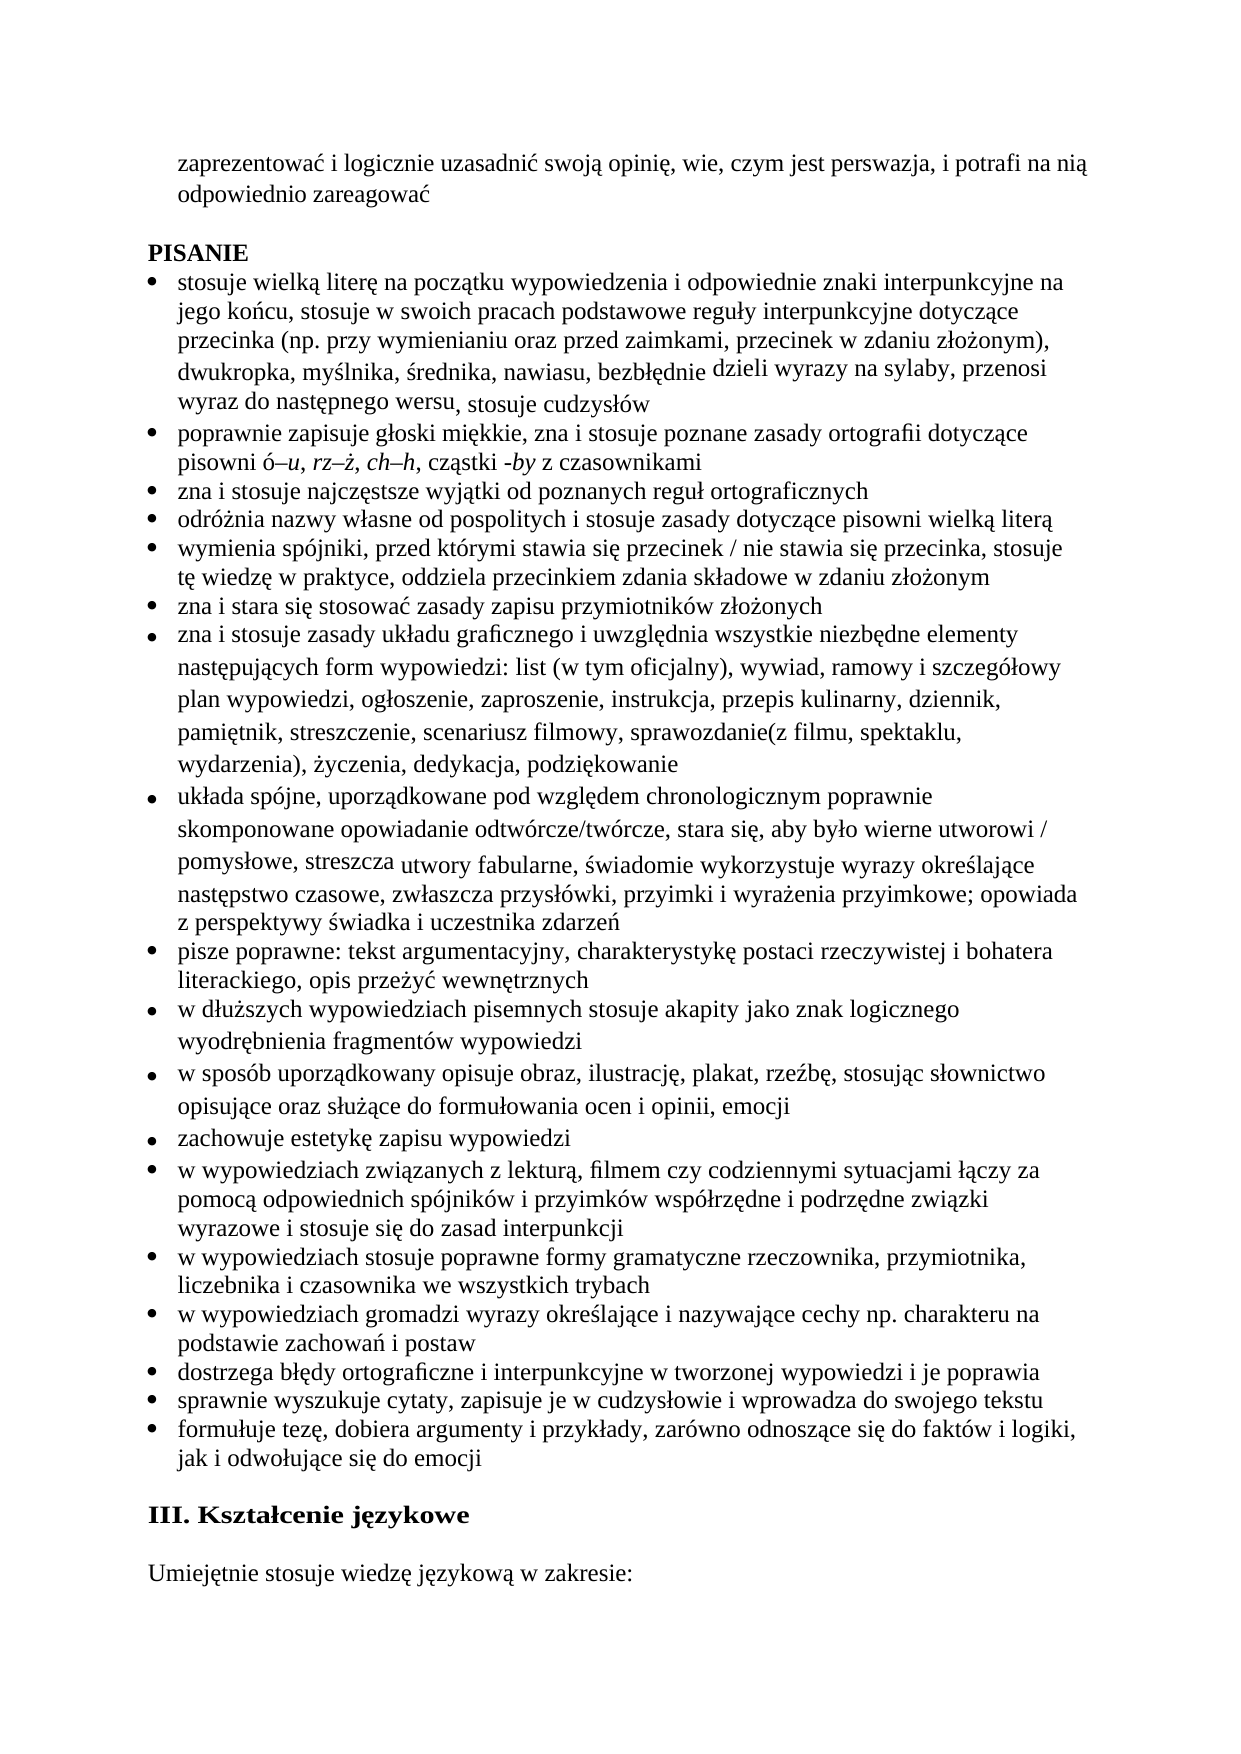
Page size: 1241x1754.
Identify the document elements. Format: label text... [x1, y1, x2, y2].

list w wypowiedziach stosuje poprawne formy gramatyczne rzeczownika, przymiotnika, liczebnika i czasownika we wszystkich trybach [148, 1242, 1086, 1299]
list sprawnie wyszukuje cytaty, zapisuje je w cudzysłowie i wprowadza do swojego tekstu [148, 1386, 1086, 1414]
list zna i stara się stosować zasady zapisu przymiotników złożonych [148, 591, 1086, 619]
text Umiejętnie stosuje wiedzę językową w zakresie: [148, 1558, 1095, 1591]
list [148, 148, 1095, 210]
text PISANIE [148, 238, 1095, 267]
list dostrzega błędy ortograﬁczne i interpunkcyjne w tworzonej wypowiedzi i je poprawia [148, 1357, 1086, 1386]
list zachowuje estetykę zapisu wypowiedzi [148, 1123, 1095, 1156]
list w sposób uporządkowany opisuje obraz, ilustrację, plakat, rzeźbę, stosując słownictwo opisujące oraz służące do formułowania ocen i opinii, emocji [148, 1058, 1095, 1123]
text III. Kształcenie językowe [148, 1501, 1093, 1529]
list formułuje tezę, dobiera argumenty i przykłady, zarówno odnoszące się do faktów i logiki, jak i odwołujące się do emocji [148, 1414, 1086, 1472]
list w wypowiedziach gromadzi wyrazy określające i nazywające cechy np. charakteru na podstawie zachowań i postaw [148, 1299, 1087, 1357]
list wymienia spójniki, przed którymi stawia się przecinek / nie stawia się przecinka, stosuje tę wiedzę w praktyce, oddziela przecinkiem zdania składowe w zdaniu złożonym [148, 533, 1086, 591]
list w wypowiedziach związanych z lekturą, ﬁlmem czy codziennymi sytuacjami łączy za pomocą odpowiednich spójników i przyimków współrzędne i podrzędne związki wyrazowe i stosuje się do zasad interpunkcji [148, 1156, 1086, 1242]
list zna i stosuje najczęstsze wyjątki od poznanych reguł ortograficznych [148, 476, 1086, 504]
list zna i stosuje zasady układu graﬁcznego i uwzględnia wszystkie niezbędne elementy następujących form wypowiedzi: list (w tym oficjalny), wywiad, ramowy i szczegółowy plan wypowiedzi, ogłoszenie, zaproszenie, instrukcja, przepis kulinarny, dziennik, pamiętnik, streszczenie, scenariusz filmowy, sprawozdanie(z filmu, spektaklu, wydarzenia), życzenia, dedykacja, podziękowanie [148, 619, 1095, 781]
list w dłuższych wypowiedziach pisemnych stosuje akapity jako znak logicznego wyodrębnienia fragmentów wypowiedzi [148, 994, 1095, 1058]
list układa spójne, uporządkowane pod względem chronologicznym poprawnie skomponowane opowiadanie odtwórcze/twórcze, stara się, aby było wierne utworowi / pomysłowe, streszcza utwory fabularne, świadomie wykorzystuje wyrazy określające następstwo czasowe, zwłaszcza przysłówki, przyimki i wyrażenia przyimkowe; opowiada z perspektywy świadka i uczestnika zdarzeń [148, 781, 1086, 936]
list pisze poprawne: tekst argumentacyjny, charakterystykę postaci rzeczywistej i bohatera literackiego, opis przeżyć wewnętrznych [148, 936, 1086, 994]
list stosuje wielką literę na początku wypowiedzenia i odpowiednie znaki interpunkcyjne na jego końcu, stosuje w swoich pracach podstawowe reguły interpunkcyjne dotyczące przecinka (np. przy wymienianiu oraz przed zaimkami, przecinek w zdaniu złożonym), dwukropka, myślnika, średnika, nawiasu, bezbłędnie dzieli wyrazy na sylaby, przenosi wyraz do następnego wersu, stosuje cudzysłów [148, 267, 1086, 418]
list poprawnie zapisuje głoski miękkie, zna i stosuje poznane zasady ortograﬁi dotyczące pisowni ó–u, rz–ż, ch–h, cząstki -by z czasownikami [148, 418, 1086, 476]
list odróżnia nazwy własne od pospolitych i stosuje zasady dotyczące pisowni wielką literą [148, 504, 1086, 533]
